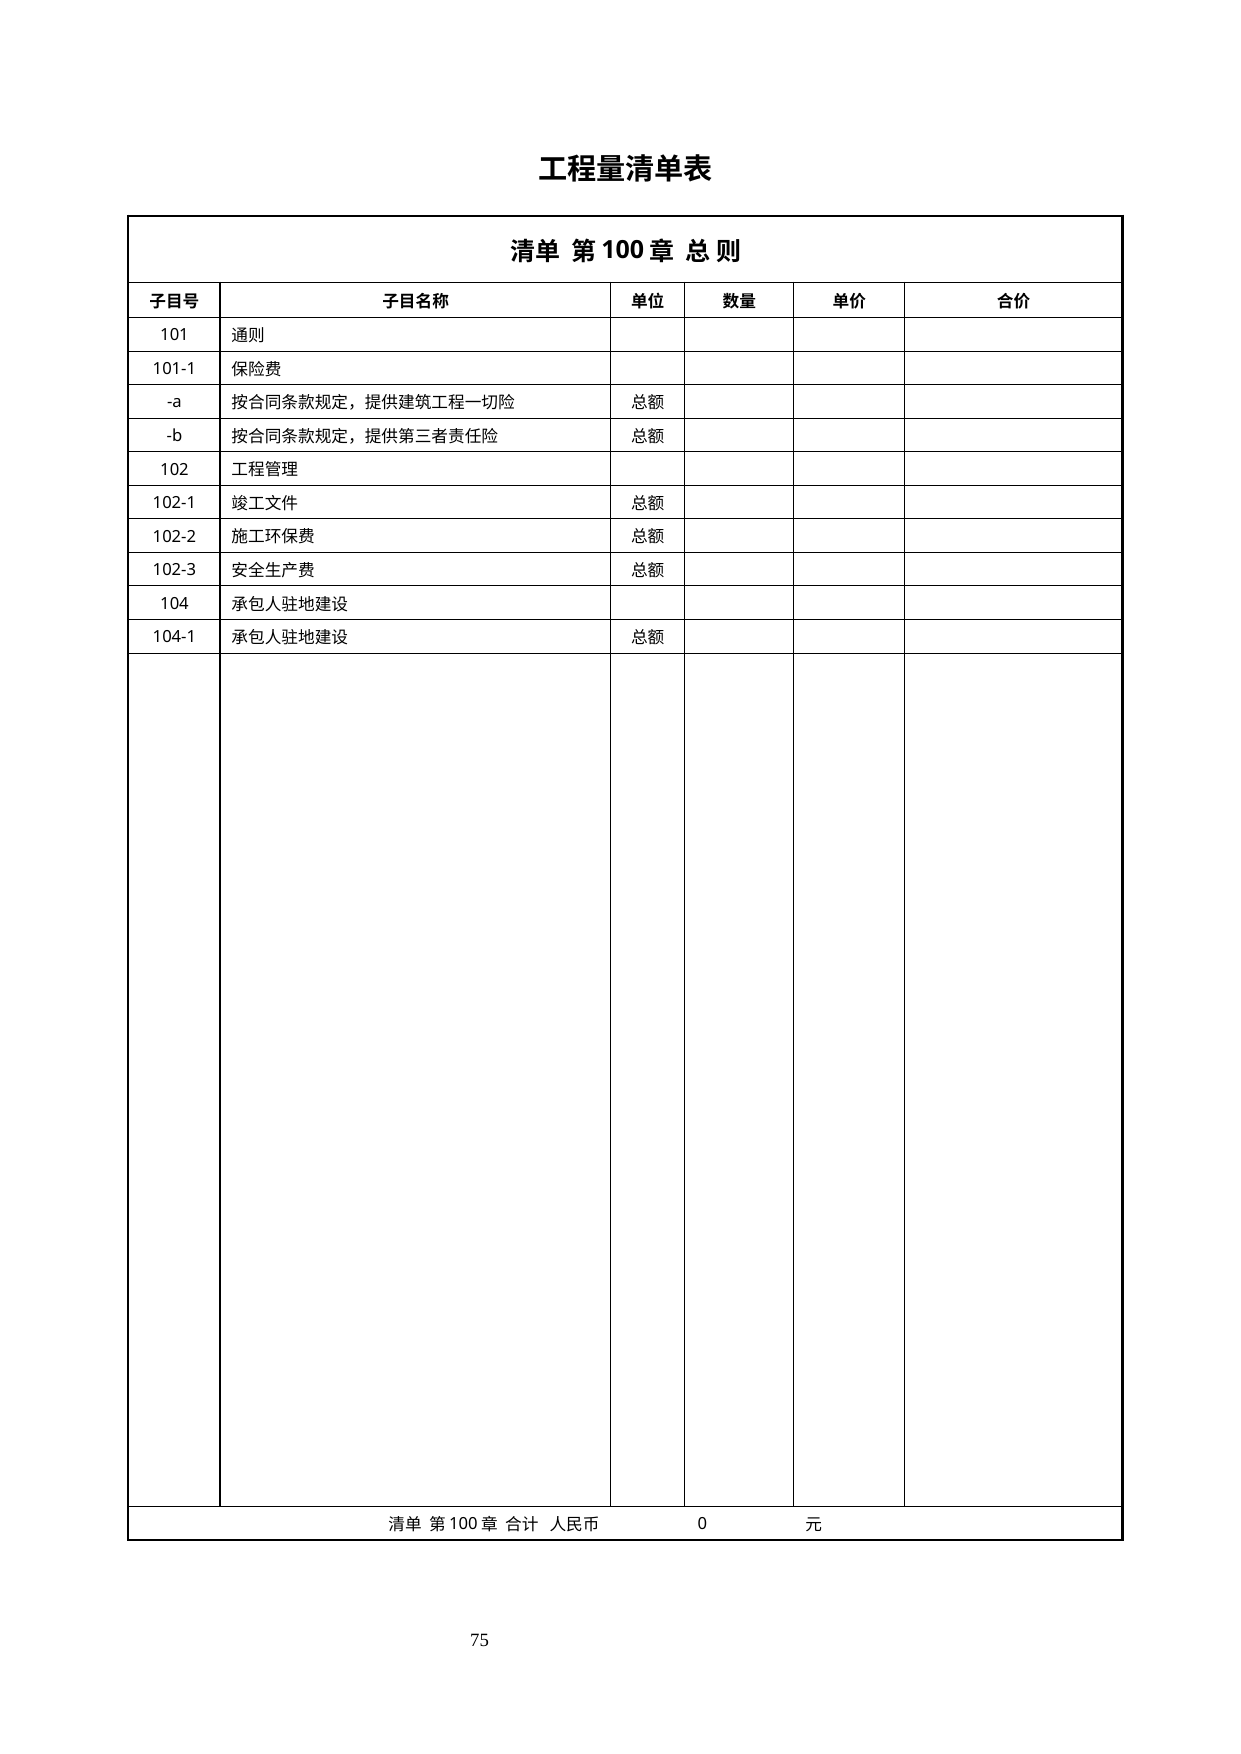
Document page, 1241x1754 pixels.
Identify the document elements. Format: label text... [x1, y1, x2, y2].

table_cell 单位 [611, 283, 684, 317]
table_cell 通则 [221, 318, 610, 351]
table_cell [794, 452, 904, 485]
table_cell [685, 586, 793, 619]
table_cell [794, 352, 904, 384]
table_cell [685, 452, 793, 485]
table_cell 104 [129, 586, 219, 619]
table_cell 合价 [905, 283, 1121, 317]
table_cell [794, 654, 904, 1506]
table_cell 102-1 [129, 486, 219, 518]
table_cell 0 [611, 1507, 794, 1539]
table_cell [685, 419, 793, 451]
table_cell 102-3 [129, 553, 219, 585]
table_cell 按合同条款规定，提供建筑工程一切险 [221, 385, 610, 418]
table_cell 子目名称 [221, 283, 610, 317]
table_cell 102-2 [129, 519, 219, 552]
table_cell [905, 419, 1121, 451]
table_cell 承包人驻地建设 [221, 620, 610, 652]
table_cell 竣工文件 [221, 486, 610, 518]
table_cell 101 [129, 318, 219, 351]
table_cell [794, 553, 904, 585]
table_cell 元 [794, 1507, 1121, 1539]
table_cell [611, 452, 684, 485]
table_cell [794, 486, 904, 518]
table_cell [905, 620, 1121, 652]
table_cell 总额 [611, 620, 684, 652]
table_cell 工程管理 [221, 452, 610, 485]
table_cell [905, 352, 1121, 384]
table_cell [905, 486, 1121, 518]
table_cell 清单 第100章 总 则 [129, 217, 1121, 282]
table_cell 按合同条款规定，提供第三者责任险 [221, 419, 610, 451]
table_cell 数量 [685, 283, 793, 317]
table_cell [611, 318, 684, 351]
table_cell [685, 352, 793, 384]
table_cell 单价 [794, 283, 904, 317]
table_cell [611, 586, 684, 619]
table_cell [611, 352, 684, 384]
table_cell [611, 654, 684, 1506]
table_cell -a [129, 385, 219, 418]
table_cell [685, 385, 793, 418]
table_header 工程量清单表 [128, 146, 1122, 214]
table_cell [905, 452, 1121, 485]
table_cell [794, 519, 904, 552]
table_cell [685, 553, 793, 585]
table_cell 保险费 [221, 352, 610, 384]
table_cell [905, 654, 1121, 1506]
table_cell [685, 620, 793, 652]
table_cell [905, 318, 1121, 351]
table_cell [794, 620, 904, 652]
table_cell [685, 486, 793, 518]
table_cell 总额 [611, 419, 684, 451]
table_cell [685, 654, 793, 1506]
table_cell [685, 318, 793, 351]
table_cell [129, 654, 219, 1506]
table_cell [794, 385, 904, 418]
table_cell 总额 [611, 486, 684, 518]
table_cell 总额 [611, 553, 684, 585]
table_cell 总额 [611, 385, 684, 418]
table_cell 104-1 [129, 620, 219, 652]
table_cell 安全生产费 [221, 553, 610, 585]
table_cell [794, 419, 904, 451]
table_cell 施工环保费 [221, 519, 610, 552]
table_cell [905, 519, 1121, 552]
table_cell 承包人驻地建设 [221, 586, 610, 619]
table_cell 清单 第100章 合计 人民币 [129, 1507, 611, 1539]
table_cell 总额 [611, 519, 684, 552]
table_cell [905, 586, 1121, 619]
table_cell [905, 385, 1121, 418]
table_cell 101-1 [129, 352, 219, 384]
table_cell 子目号 [129, 283, 219, 317]
table_cell 102 [129, 452, 219, 485]
table_cell [221, 654, 610, 1506]
table_cell [794, 586, 904, 619]
table_cell -b [129, 419, 219, 451]
table_cell [794, 318, 904, 351]
table_cell [905, 553, 1121, 585]
table_cell [685, 519, 793, 552]
